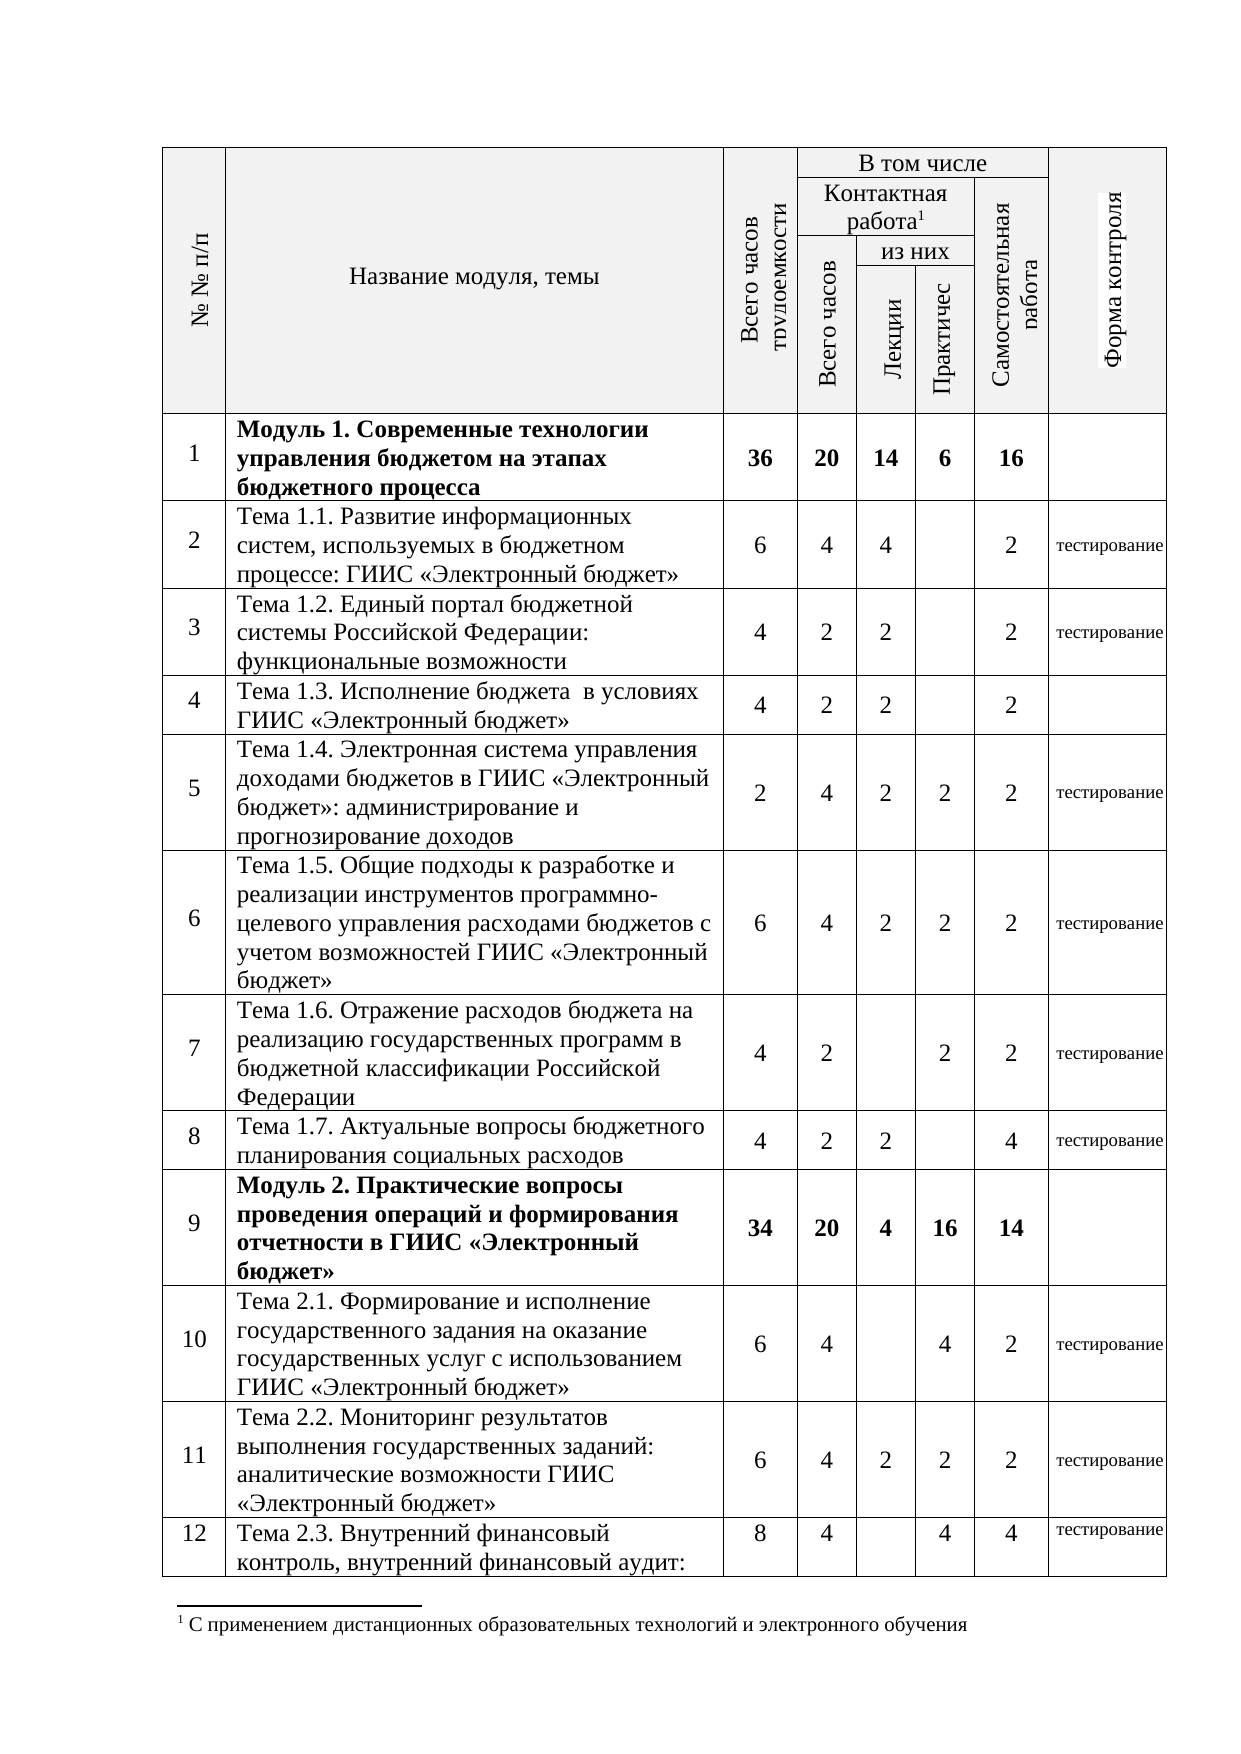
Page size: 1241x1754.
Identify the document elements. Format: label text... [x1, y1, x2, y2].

table_cell тестирование [1049, 1402, 1166, 1517]
table_cell из них [857, 236, 974, 265]
table_cell 7 [163, 995, 225, 1110]
table_cell 4 [724, 1111, 797, 1169]
table_cell [1049, 676, 1166, 733]
table_cell 4 [975, 1518, 1048, 1576]
table_cell тестирование [1049, 851, 1166, 994]
table_cell 6 [163, 851, 225, 994]
table_cell 4 [798, 1518, 856, 1576]
table_cell 2 [857, 676, 915, 733]
table_cell 2 [857, 735, 915, 849]
table_cell 2 [798, 1111, 856, 1169]
table_cell 4 [724, 589, 797, 675]
table_cell 4 [798, 851, 856, 994]
table_cell 34 [724, 1170, 797, 1285]
table_cell 4 [163, 676, 225, 733]
table_cell 4 [916, 1286, 974, 1401]
table_cell тестирование [1049, 735, 1166, 849]
table_cell 2 [798, 676, 856, 733]
table_cell 2 [975, 851, 1048, 994]
table_cell Тема 1.3. Исполнение бюджета в условиях ГИИС «Электронный бюджет» [226, 676, 723, 733]
table_cell [916, 589, 974, 675]
table_cell 2 [798, 995, 856, 1110]
table_cell [916, 676, 974, 733]
table_cell тестирование [1049, 995, 1166, 1110]
table_cell 2 [975, 1286, 1048, 1401]
table_cell 2 [975, 1402, 1048, 1517]
table_cell 20 [798, 414, 856, 500]
table_cell [1049, 414, 1166, 500]
table_cell 4 [798, 1286, 856, 1401]
table_cell [857, 1518, 915, 1576]
table_cell 11 [163, 1402, 225, 1517]
table_cell 4 [857, 501, 915, 588]
table_cell Тема 2.2. Мониторинг результатов выполнения государственных заданий: аналитические возможности ГИИС «Электронный бюджет» [226, 1402, 723, 1517]
table_cell Тема 1.1. Развитие информационных систем, используемых в бюджетном процессе: ГИИС «Электронный бюджет» [226, 501, 723, 588]
table_cell [857, 995, 915, 1110]
table_cell 2 [857, 851, 915, 994]
table_header Форма контроля [1049, 148, 1166, 413]
table_cell Лекции [857, 266, 915, 413]
table_cell 2 [798, 589, 856, 675]
table_cell 2 [916, 995, 974, 1110]
table_cell 4 [857, 1170, 915, 1285]
table_cell 2 [975, 995, 1048, 1110]
table_cell 6 [724, 1286, 797, 1401]
table_cell Всего часов [798, 236, 856, 413]
table_header № № п/п [163, 148, 225, 413]
table_cell 2 [916, 735, 974, 849]
table_cell 4 [975, 1111, 1048, 1169]
table_cell 2 [857, 589, 915, 675]
table_cell Модуль 2. Практические вопросы проведения операций и формирования отчетности в ГИИС «Электронный бюджет» [226, 1170, 723, 1285]
table_cell 4 [724, 676, 797, 733]
table_cell Модуль 1. Современные технологии управления бюджетом на этапах бюджетного процесса [226, 414, 723, 500]
table_cell [916, 501, 974, 588]
table_cell 20 [798, 1170, 856, 1285]
table_cell 2 [857, 1402, 915, 1517]
table_cell 6 [724, 1402, 797, 1517]
table_cell 9 [163, 1170, 225, 1285]
table_cell Практические занятия [916, 266, 974, 413]
table_cell Тема 1.2. Единый портал бюджетной системы Российской Федерации: функциональные возможности [226, 589, 723, 675]
table_cell [1049, 1170, 1166, 1285]
table_cell 6 [916, 414, 974, 500]
table_cell тестирование [1049, 1518, 1166, 1576]
table_cell 8 [724, 1518, 797, 1576]
table_cell 14 [857, 414, 915, 500]
table_cell 4 [798, 735, 856, 849]
table_cell тестирование [1049, 1286, 1166, 1401]
table_header Всего часов трудоемкости [724, 148, 797, 413]
table_cell 2 [724, 735, 797, 849]
table_cell 8 [163, 1111, 225, 1169]
table_cell Тема 1.6. Отражение расходов бюджета на реализацию государственных программ в бюджетной классификации Российской Федерации [226, 995, 723, 1110]
table_header Название модуля, темы [226, 148, 723, 413]
table_cell 6 [724, 851, 797, 994]
table_cell 36 [724, 414, 797, 500]
table_cell 2 [975, 589, 1048, 675]
table_cell 5 [163, 735, 225, 849]
table_cell 4 [724, 995, 797, 1110]
table_cell Тема 2.1. Формирование и исполнение государственного задания на оказание государственных услуг с использованием ГИИС «Электронный бюджет» [226, 1286, 723, 1401]
table_cell 6 [724, 501, 797, 588]
table_cell тестирование [1049, 589, 1166, 675]
table_cell 2 [916, 1402, 974, 1517]
table_cell 1 [163, 414, 225, 500]
table_cell Контактная работа [798, 178, 974, 235]
table_cell 12 [163, 1518, 225, 1576]
table_header В том числе [798, 148, 1048, 177]
table_cell [916, 1111, 974, 1169]
table_cell 14 [975, 1170, 1048, 1285]
table_cell 3 [163, 589, 225, 675]
table_cell Тема 1.5. Общие подходы к разработке и реализации инструментов программно-целевого управления расходами бюджетов с учетом возможностей ГИИС «Электронный бюджет» [226, 851, 723, 994]
table_cell 16 [916, 1170, 974, 1285]
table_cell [226, 1518, 723, 1576]
table_cell 10 [163, 1286, 225, 1401]
table_cell 2 [163, 501, 225, 588]
table_cell Тема 1.7. Актуальные вопросы бюджетного планирования социальных расходов [226, 1111, 723, 1169]
table_cell тестирование [1049, 501, 1166, 588]
table_cell 16 [975, 414, 1048, 500]
table_cell 4 [916, 1518, 974, 1576]
table_cell 2 [975, 735, 1048, 849]
table_cell 4 [798, 1402, 856, 1517]
table_cell 2 [857, 1111, 915, 1169]
table_cell тестирование [1049, 1111, 1166, 1169]
table_cell Тема 1.4. Электронная система управления доходами бюджетов в ГИИС «Электронный бюджет»: администрирование и прогнозирование доходов [226, 735, 723, 849]
table_cell 2 [916, 851, 974, 994]
table_cell 4 [798, 501, 856, 588]
table_cell Самостоятельная работа [975, 178, 1048, 413]
table_cell 2 [975, 676, 1048, 733]
table_cell 2 [975, 501, 1048, 588]
table_cell [857, 1286, 915, 1401]
